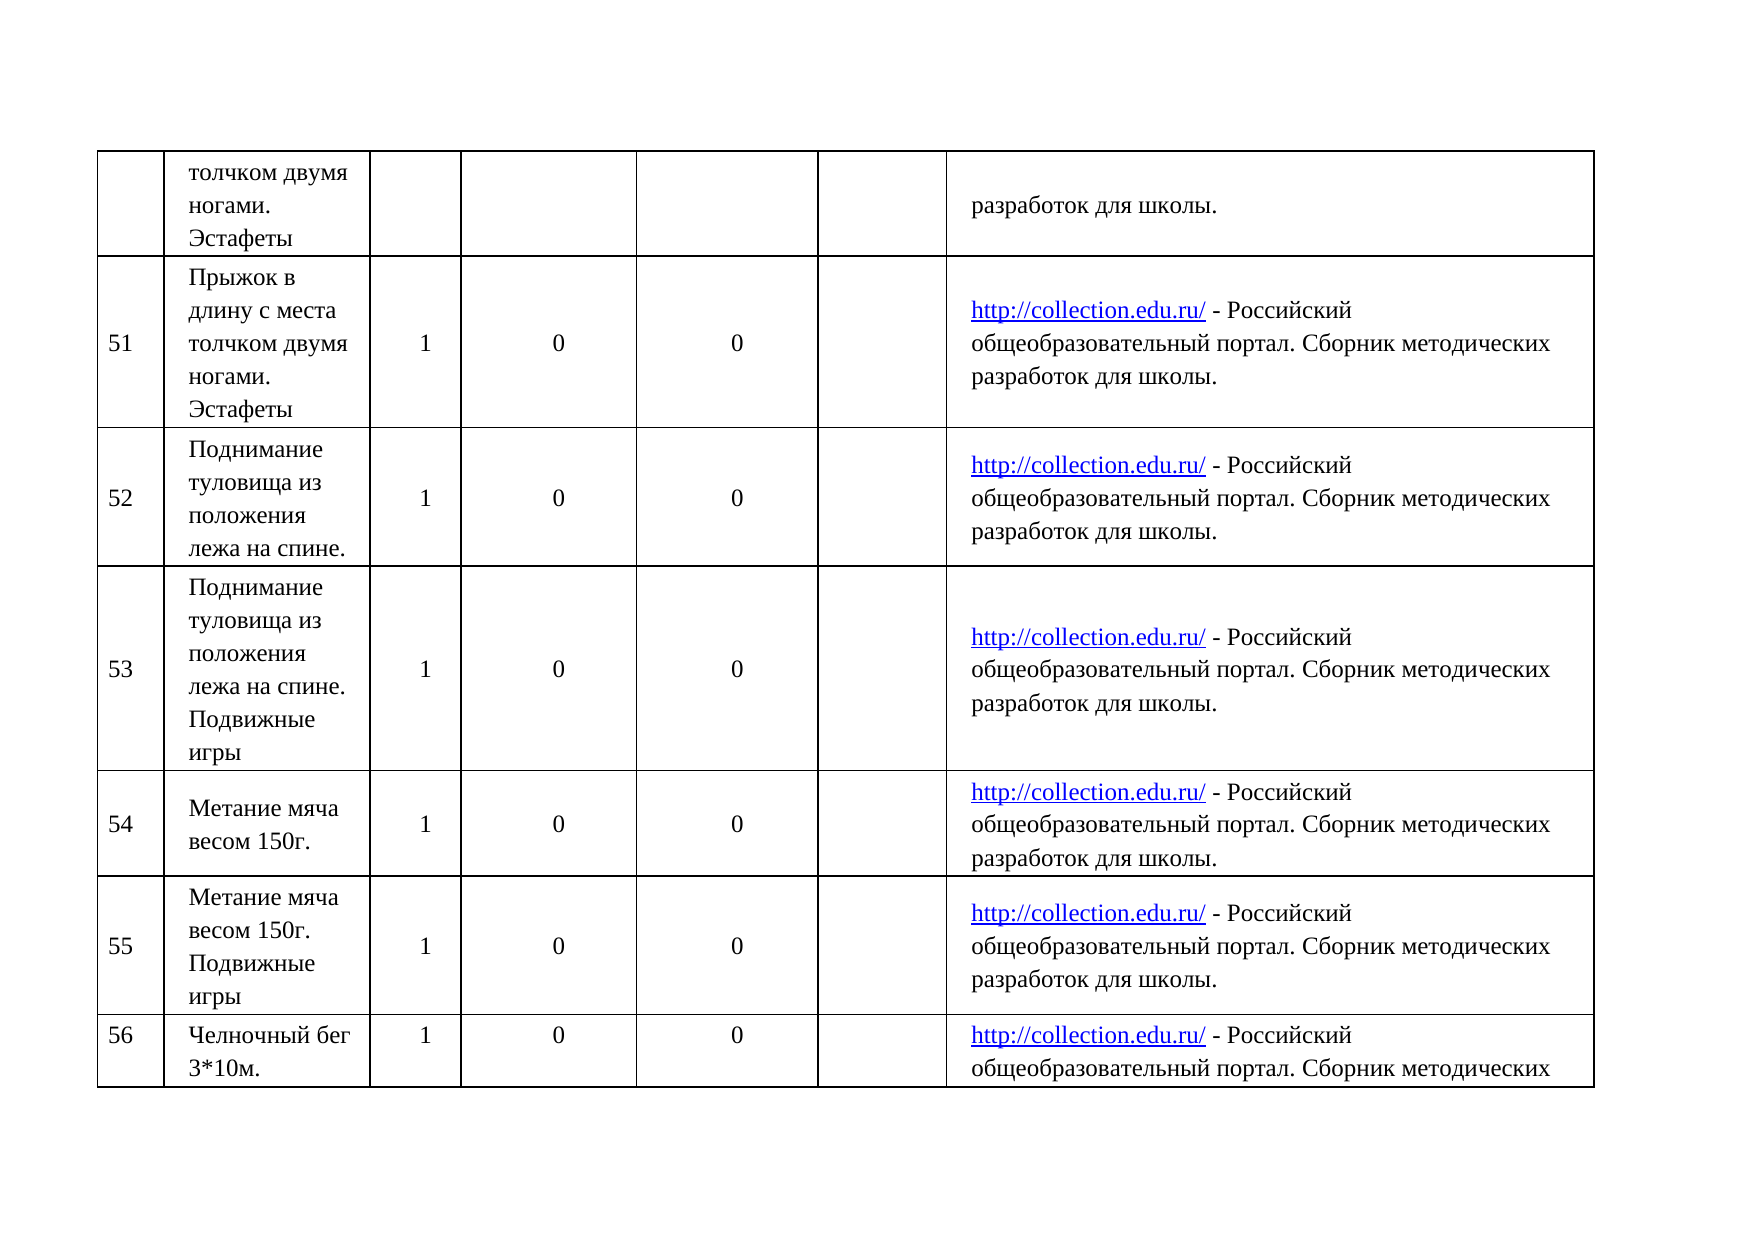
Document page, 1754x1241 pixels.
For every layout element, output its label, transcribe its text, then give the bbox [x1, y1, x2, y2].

table_cell 1 [371, 567, 460, 770]
table_cell 0 [637, 877, 817, 1014]
table_cell [819, 1015, 946, 1086]
table_cell 1 [371, 877, 460, 1014]
table_cell [819, 152, 946, 255]
table_cell 54 [98, 771, 163, 875]
table_cell 0 [637, 257, 817, 427]
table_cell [947, 1015, 1593, 1086]
table_cell 0 [462, 428, 636, 565]
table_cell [165, 1015, 369, 1086]
table_cell 53 [98, 567, 163, 770]
table_cell 0 [637, 152, 817, 255]
table_cell 0 [637, 1015, 817, 1086]
table_cell http://collection.edu.ru/ - Российский общеобразовательный портал. Сборник методических разработок для школы. [947, 567, 1593, 770]
table_cell 50 [98, 152, 163, 255]
table_cell 1 [371, 152, 460, 255]
table_cell 0 [462, 877, 636, 1014]
table_cell http://collection.edu.ru/ - Российский общеобразовательный портал. Сборник методических разработок для школы. [947, 428, 1593, 565]
table_cell 51 [98, 257, 163, 427]
table_cell 0 [637, 771, 817, 875]
table_cell http://collection.edu.ru/ - Российский общеобразовательный портал. Сборник методических разработок для школы. [947, 257, 1593, 427]
table_cell 56 [98, 1015, 163, 1086]
table_cell 0 [462, 771, 636, 875]
table_cell [819, 877, 946, 1014]
table_cell Метание мяча весом 150г. [165, 771, 369, 875]
table_cell 1 [371, 428, 460, 565]
table_cell Поднимание туловища из положения лежа на спине. [165, 428, 369, 565]
table_cell [819, 771, 946, 875]
table_cell 55 [98, 877, 163, 1014]
table_cell Поднимание туловища из положения лежа на спине. Подвижные игры [165, 567, 369, 770]
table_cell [947, 877, 1593, 1014]
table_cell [947, 152, 1593, 255]
table_cell 0 [462, 152, 636, 255]
table_cell 1 [371, 257, 460, 427]
table_cell [819, 257, 946, 427]
table_cell [819, 428, 946, 565]
table_cell http://collection.edu.ru/ - Российский общеобразовательный портал. Сборник методических разработок для школы. [947, 771, 1593, 875]
table_cell 0 [462, 257, 636, 427]
table_cell [819, 567, 946, 770]
table_cell 0 [462, 567, 636, 770]
table_cell Прыжок в длину с места толчком двумя ногами. Эстафеты [165, 257, 369, 427]
table_cell 0 [637, 428, 817, 565]
table_cell 1 [371, 1015, 460, 1086]
table_cell 0 [462, 1015, 636, 1086]
table_cell Метание мяча весом 150г. Подвижные игры [165, 877, 369, 1014]
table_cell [165, 152, 369, 255]
table_cell 1 [371, 771, 460, 875]
table_cell 0 [637, 567, 817, 770]
table_cell 52 [98, 428, 163, 565]
